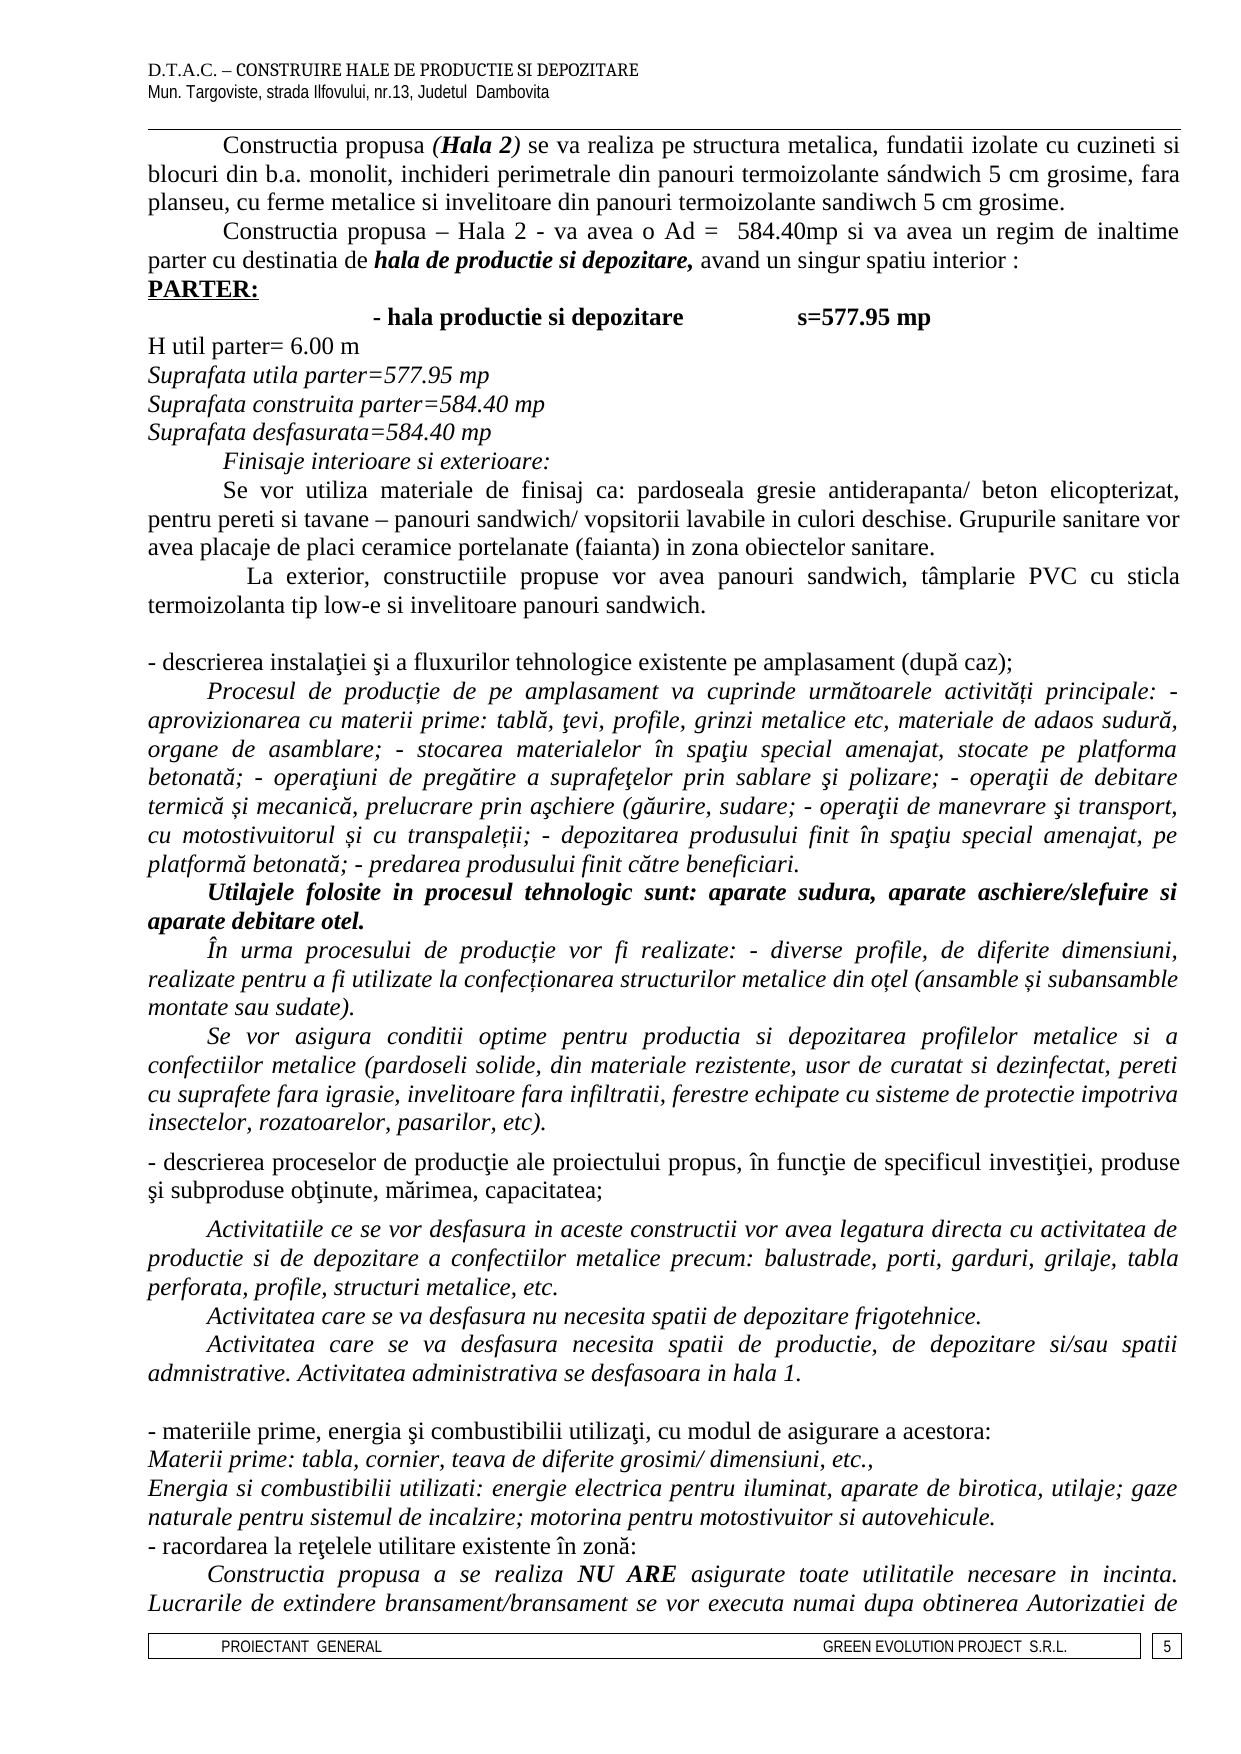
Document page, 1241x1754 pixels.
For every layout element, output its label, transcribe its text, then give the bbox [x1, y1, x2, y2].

text Materii prime: tabla, cornier, teava de diferite grosimi/ dimensiuni, etc., [148, 1444, 1181, 1473]
text - hala productie si depozitare s=577.95 mp [373, 302, 1181, 331]
text Se vor asigura conditii optime pentru productia si depozitarea profilelor metalice si a confectiilor metalice (pardoseli solide, din materiale rezistente, usor de curatat si dezinfectat, pereti cu suprafete fara igrasie, invelitoare fara infiltratii, ferestre echipate cu sisteme de protectie impotriva insectelor, rozatoarelor, pasarilor, etc). [148, 1021, 1181, 1136]
text La exterior, constructiile propuse vor avea panouri sandwich, tâmplarie PVC cu sticla termoizolanta tip low-e si invelitoare panouri sandwich. [148, 561, 1181, 619]
text Constructia propusa – Hala 2 - va avea o Ad = 584.40mp si va avea un regim de inaltime parter cu destinatia de hala de productie si depozitare, avand un singur spatiu interior : [148, 216, 1181, 274]
subtitle Constructia propusa (Hala 2) se va realiza pe structura metalica, fundatii izolate cu cuzineti si blocuri din b.a. monolit, inchideri perimetrale din panouri termoizolante sándwich 5 cm grosime, fara planseu, cu ferme metalice si invelitoare din panouri termoizolante sandiwch 5 cm grosime. [148, 130, 1181, 216]
text Se vor utiliza materiale de finisaj ca: pardoseala gresie antiderapanta/ beton elicopterizat, pentru pereti si tavane – panouri sandwich/ vopsitorii lavabile in culori deschise. Grupurile sanitare vor avea placaje de placi ceramice portelanate (faianta) in zona obiectelor sanitare. [148, 475, 1181, 561]
text Suprafata utila parter=577.95 mp [148, 360, 1181, 389]
text Suprafata desfasurata=584.40 mp [148, 417, 1181, 446]
text Activitatiile ce se vor desfasura in aceste constructii vor avea legatura directa cu activitatea de productie si de depozitare a confectiilor metalice precum: balustrade, porti, garduri, grilaje, tabla perforata, profile, structuri metalice, etc. [148, 1214, 1181, 1301]
text Procesul de producție de pe amplasament va cuprinde următoarele activități principale: - aprovizionarea cu materii prime: tablă, ţevi, profile, grinzi metalice etc, materiale de adaos sudură, organe de asamblare; - stocarea materialelor în spaţiu special amenajat, stocate pe platforma betonată; - operaţiuni de pregătire a suprafeţelor prin sablare şi polizare; - operaţii de debitare termică și mecanică, prelucrare prin aşchiere (găurire, sudare; - operaţii de manevrare şi transport, cu motostivuitorul și cu transpaleții; - depozitarea produsului finit în spaţiu special amenajat, pe platformă betonată; - predarea produsului finit către beneficiari. [148, 676, 1181, 877]
text PARTER: [148, 274, 1181, 302]
text Activitatea care se va desfasura necesita spatii de productie, de depozitare si/sau spatii admnistrative. Activitatea administrativa se desfasoara in hala 1. [148, 1329, 1181, 1387]
text Activitatea care se va desfasura nu necesita spatii de depozitare frigotehnice. [148, 1301, 1181, 1329]
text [148, 1559, 1181, 1617]
text H util parter= 6.00 m [148, 331, 1181, 360]
text Energia si combustibilii utilizati: energie electrica pentru iluminat, aparate de birotica, utilaje; gaze naturale pentru sistemul de incalzire; motorina pentru motostivuitor si autovehicule. [148, 1473, 1181, 1531]
text În urma procesului de producție vor fi realizate: - diverse profile, de diferite dimensiuni, realizate pentru a fi utilizate la confecționarea structurilor metalice din oțel (ansamble și subansamble montate sau sudate). [148, 935, 1181, 1021]
text Suprafata construita parter=584.40 mp [148, 389, 1181, 417]
text Finisaje interioare si exterioare: [148, 446, 1181, 475]
text - descrierea proceselor de producţie ale proiectului propus, în funcţie de specificul investiţiei, produse şi subproduse obţinute, mărimea, capacitatea; [148, 1147, 1181, 1204]
text - racordarea la reţelele utilitare existente în zonă: [148, 1531, 1181, 1559]
text Utilajele folosite in procesul tehnologic sunt: aparate sudura, aparate aschiere/slefuire si aparate debitare otel. [148, 877, 1181, 935]
text - descrierea instalaţiei şi a fluxurilor tehnologice existente pe amplasament (după caz); [148, 647, 1181, 676]
text - materiile prime, energia şi combustibilii utilizaţi, cu modul de asigurare a acestora: [148, 1416, 1181, 1444]
